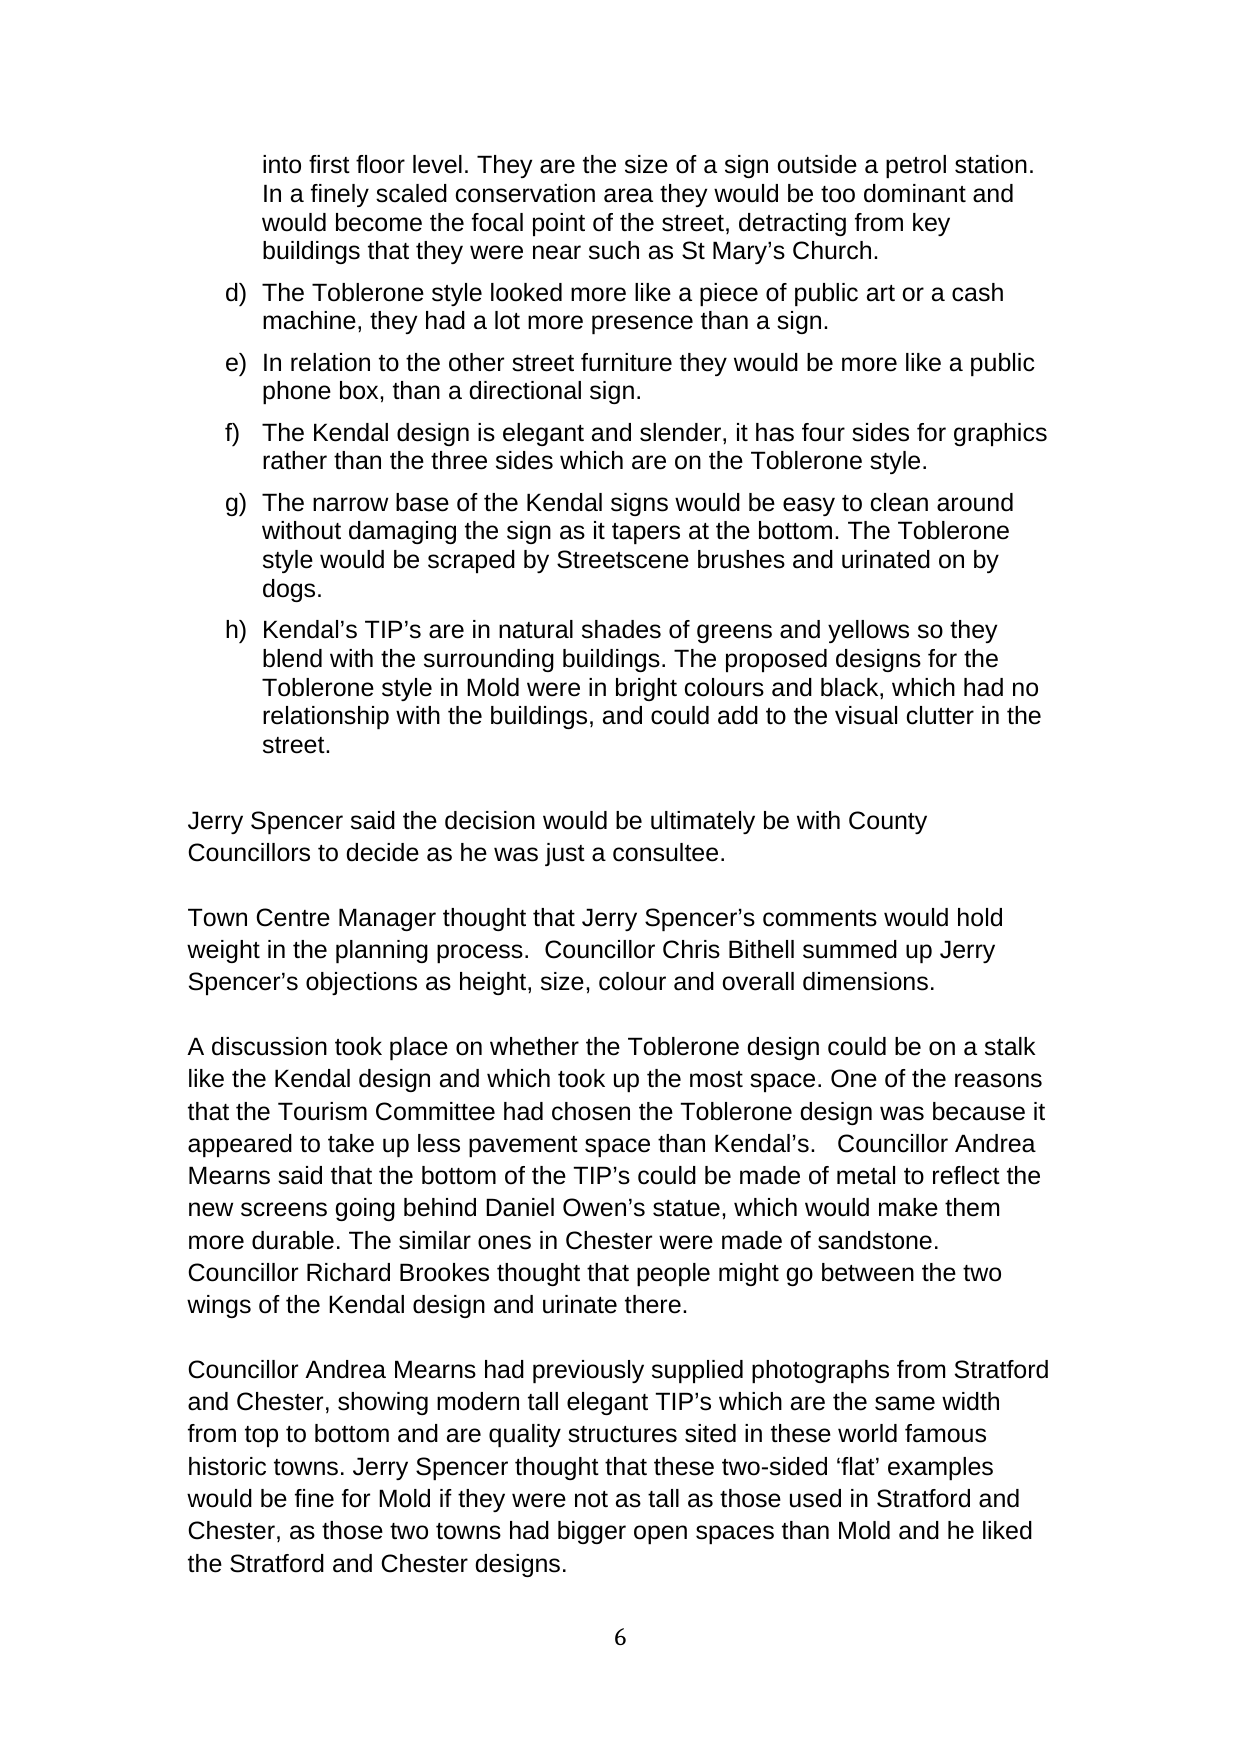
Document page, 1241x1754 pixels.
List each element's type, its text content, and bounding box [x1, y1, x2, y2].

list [225, 150, 1053, 265]
text A discussion took place on whether the Toblerone design could be on a stalk like the Kendal design and which took up the most space. One of the reasons that the Tourism Committee had chosen the Toblerone design was because it appeared to take up less pavement space than Kendal’s. Councillor Andrea Mearns said that the bottom of the TIP’s could be made of metal to reflect the new screens going behind Daniel Owen’s statue, which would make them more durable. The similar ones in Chester were made of sandstone. Councillor Richard Brookes thought that people might go between the two wings of the Kendal design and urinate there. [187, 1029, 1053, 1320]
text Town Centre Manager thought that Jerry Spencer’s comments would hold weight in the planning process. Councillor Chris Bithell summed up Jerry Spencer’s objections as height, size, colour and overall dimensions. [187, 900, 1053, 997]
list In relation to the other street furniture they would be more like a public phone box, than a directional sign. [225, 347, 1053, 405]
list The Toblerone style looked more like a piece of public art or a cash machine, they had a lot more presence than a sign. [225, 277, 1053, 335]
text Jerry Spencer said the decision would be ultimately be with County Councillors to decide as he was just a consultee. [187, 803, 1053, 868]
list Kendal’s TIP’s are in natural shades of greens and yellows so they blend with the surrounding buildings. The proposed designs for the Toblerone style in Mold were in bright colours and black, which had no relationship with the buildings, and could add to the visual clutter in the street. [225, 615, 1053, 759]
text Councillor Andrea Mearns had previously supplied photographs from Stratford and Chester, showing modern tall elegant TIP’s which are the same width from top to bottom and are quality structures sited in these world famous historic towns. Jerry Spencer thought that these two-sided ‘flat’ examples would be fine for Mold if they were not as tall as those used in Stratford and Chester, as those two towns had bigger open spaces than Mold and he liked the Stratford and Chester designs. [187, 1352, 1053, 1578]
list The narrow base of the Kendal signs would be easy to clean around without damaging the sign as it tapers at the bottom. The Toblerone style would be scraped by Streetscene brushes and urinated on by dogs. [225, 487, 1053, 602]
list The Kendal design is elegant and slender, it has four sides for graphics rather than the three sides which are on the Toblerone style. [225, 417, 1053, 475]
